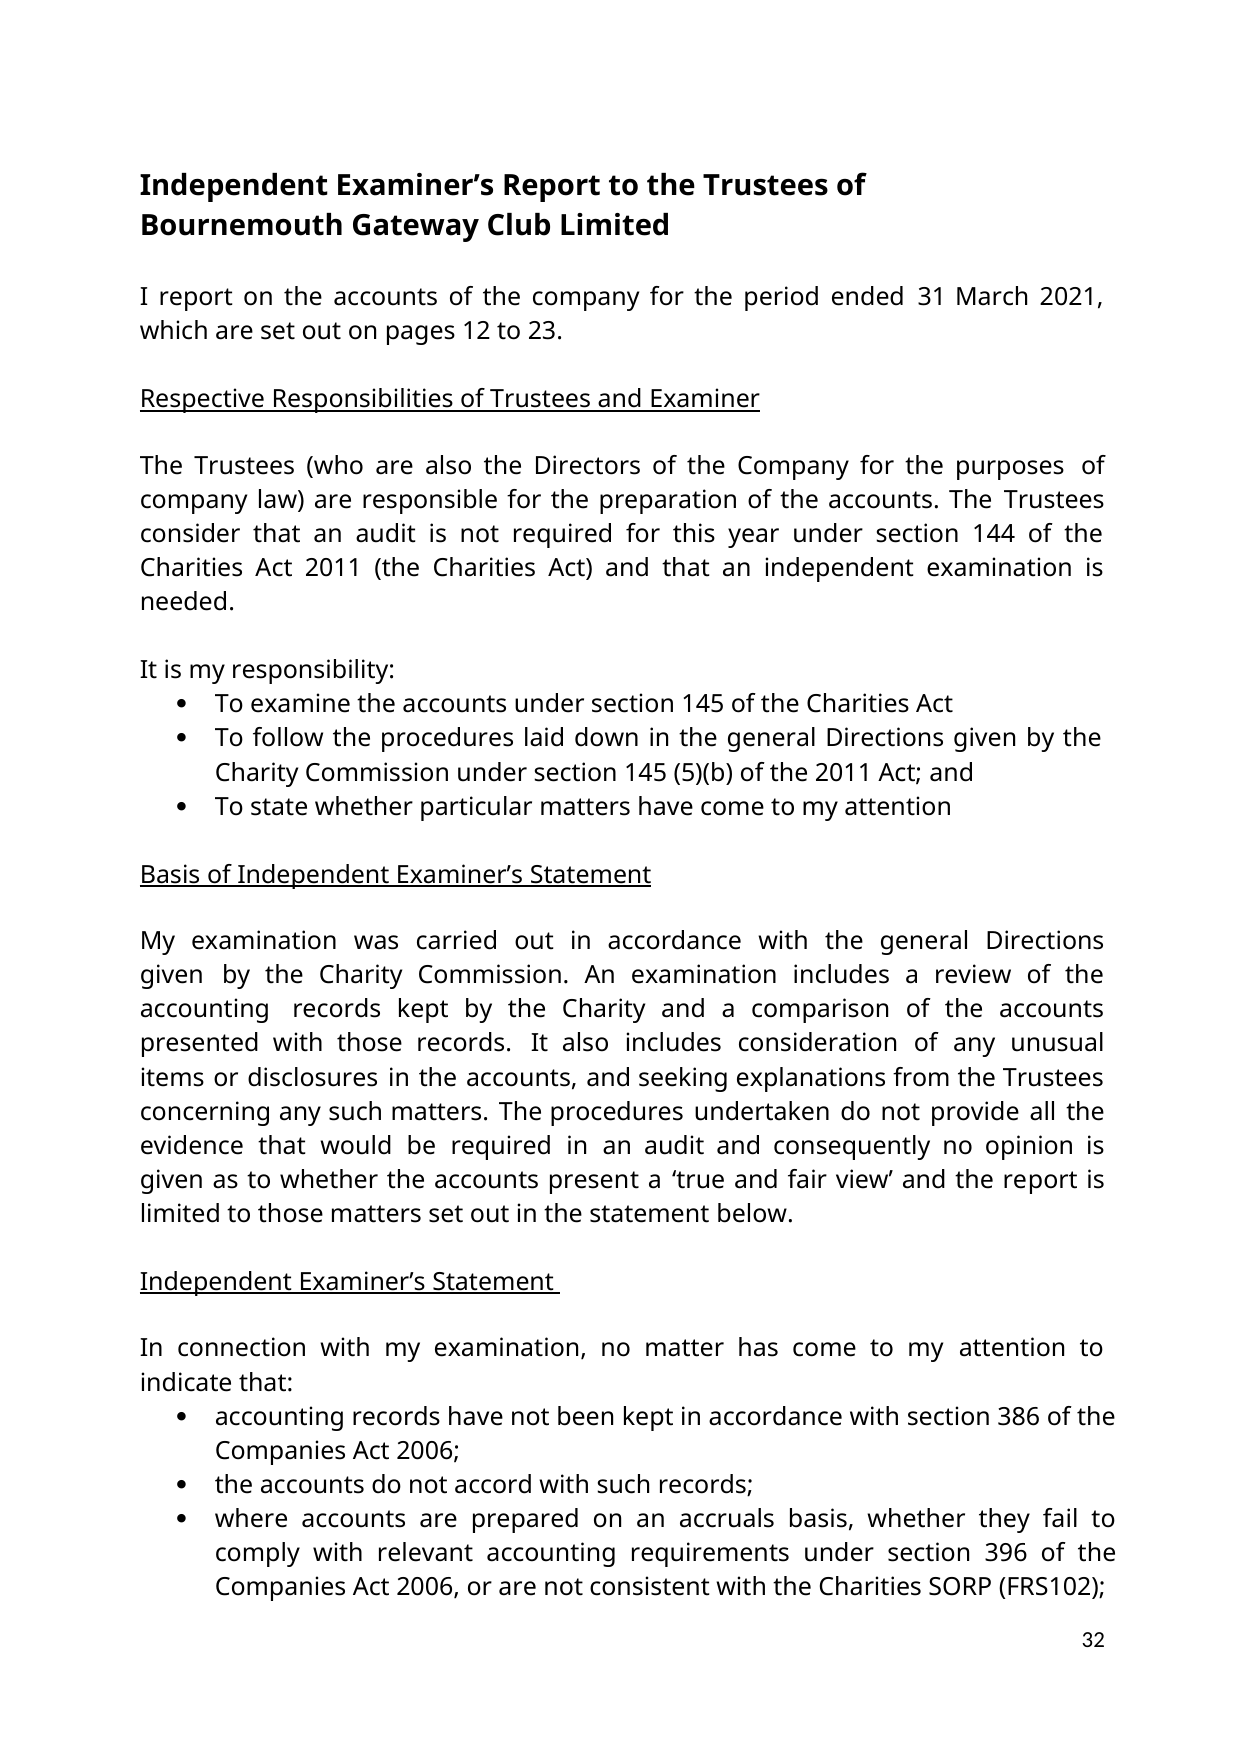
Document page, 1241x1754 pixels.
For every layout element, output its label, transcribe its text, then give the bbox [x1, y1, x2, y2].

list where accounts are prepared on an accruals basis, whether they fail to comply with relevant accounting requirements under section 396 of the Companies Act 2006, or are not consistent with the Charities SORP (FRS102); [177, 1500, 1117, 1603]
list the accounts do not accord with such records; [177, 1466, 1117, 1500]
list To follow the procedures laid down in the general Directions given by the Charity Commission under section 145 (5)(b) of the 2011 Act; and [177, 720, 1104, 788]
text It is my responsibility: [139, 652, 1104, 686]
list To state whether particular matters have come to my attention [177, 788, 1104, 822]
text In connection with my examination, no matter has come to my attention to indicate that: [139, 1330, 1104, 1398]
text I report on the accounts of the company for the period ended 31 March 2021, which are set out on pages 12 to 23. [139, 272, 1104, 347]
list accounting records have not been kept in accordance with section 386 of the Companies Act 2006; [177, 1398, 1117, 1466]
list To examine the accounts under section 145 of the Charities Act [177, 686, 1104, 720]
text The Trustees (who are also the Directors of the Company for the purposes of company law) are responsible for the preparation of the accounts. The Trustees consider that an audit is not required for this year under section 144 of the Charities Act 2011 (the Charities Act) and that an independent examination is needed. [139, 448, 1104, 618]
text Respective Responsibilities of Trustees and Examiner [139, 381, 1104, 415]
subtitle Independent Examiner’s Report to the Trustees of Bournemouth Gateway Club Limited [139, 164, 1070, 244]
text Basis of Independent Examiner’s Statement [139, 856, 1117, 890]
text Independent Examiner’s Statement [139, 1263, 1117, 1298]
text My examination was carried out in accordance with the general Directions given by the Charity Commission. An examination includes a review of the accounting records kept by the Charity and a comparison of the accounts presented with those records. It also includes consideration of any unusual items or disclosures in the accounts, and seeking explanations from the Trustees concerning any such matters. The procedures undertaken do not provide all the evidence that would be required in an audit and consequently no opinion is given as to whether the accounts present a ‘true and fair view’ and the report is limited to those matters set out in the statement below. [139, 923, 1105, 1229]
